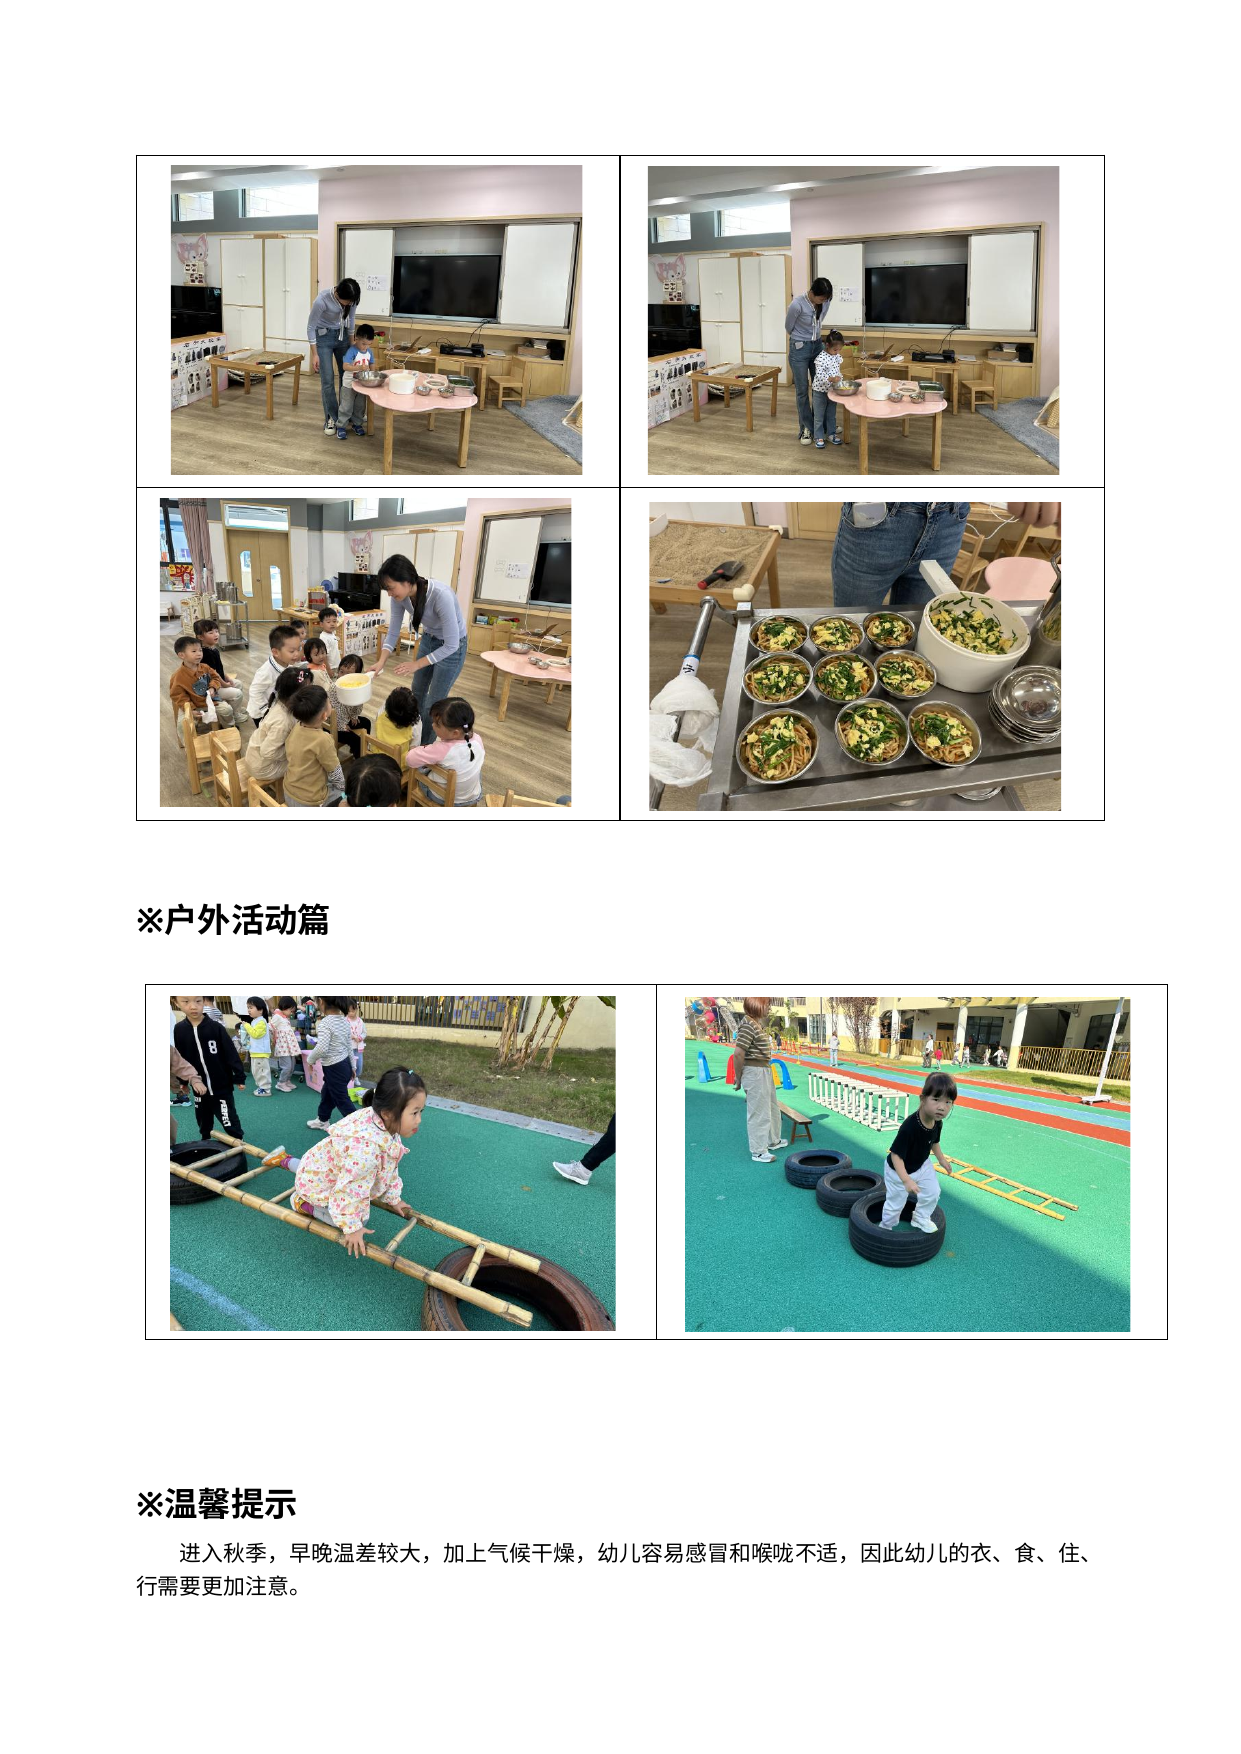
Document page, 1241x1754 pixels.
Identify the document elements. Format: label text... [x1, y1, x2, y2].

table_cell [137, 488, 619, 820]
list 进入秋季，早晚温差较大，加上气候干燥，幼儿容易感冒和喉咙不适，因此幼儿的衣、食、住、行需要更加注意。 [136, 1536, 1104, 1601]
text ※温馨提示 [136, 1471, 1104, 1536]
picture [159, 498, 572, 807]
table_header [146, 985, 656, 1339]
text ※户外活动篇 [136, 886, 1104, 951]
table_cell [621, 488, 1104, 820]
picture [170, 165, 583, 475]
picture [170, 996, 616, 1331]
picture [649, 502, 1062, 811]
table_header [657, 985, 1167, 1339]
table_header [137, 156, 619, 487]
picture [647, 166, 1060, 475]
picture [685, 997, 1131, 1332]
table_header [621, 156, 1104, 487]
